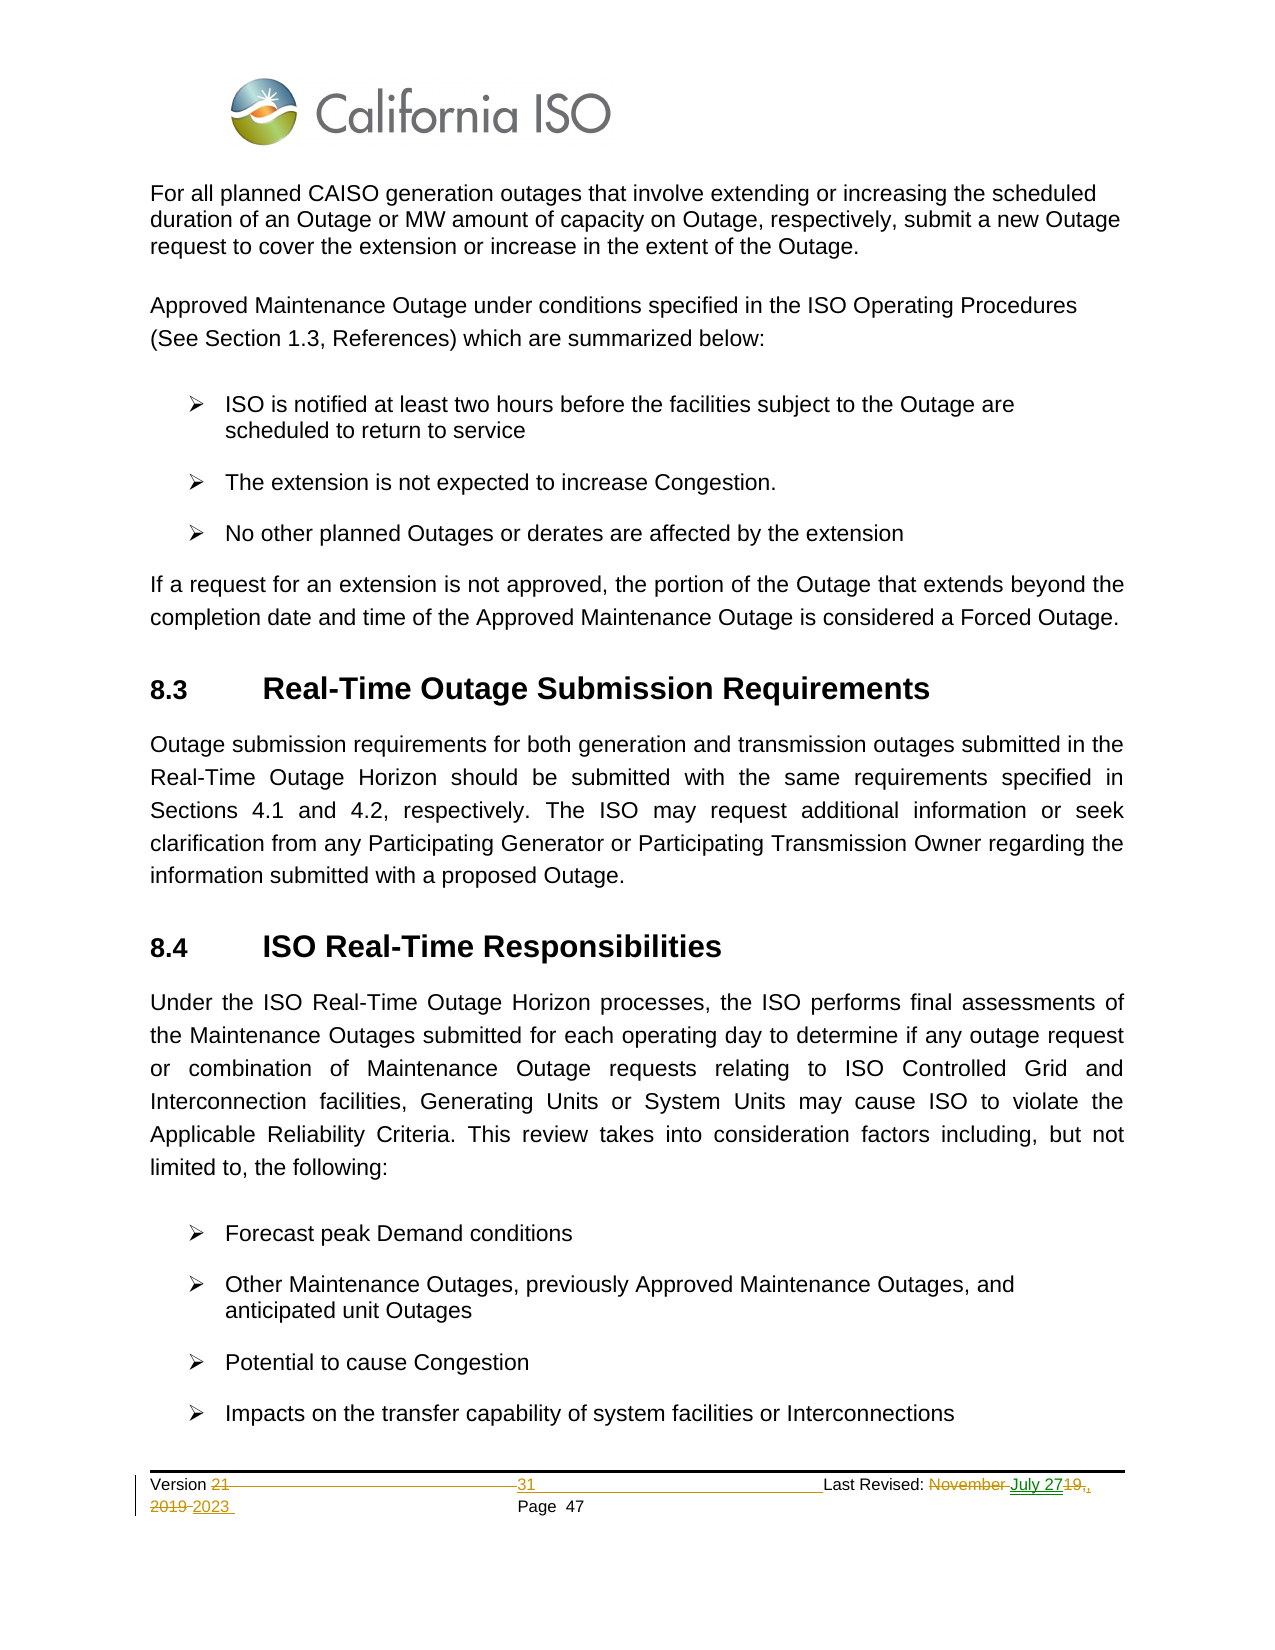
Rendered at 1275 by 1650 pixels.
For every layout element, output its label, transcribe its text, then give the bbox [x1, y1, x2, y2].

list The extension is not expected to increase Congestion. [187, 468, 1125, 495]
text Under the ISO Real-Time Outage Horizon processes, the ISO performs final assessments of the Maintenance Outages submitted for each operating day to determine if any outage request or combination of Maintenance Outage requests relating to ISO Controlled Grid and Interconnection facilities, Generating Units or System Units may cause ISO to violate the Applicable Reliability Criteria. This review takes into consideration factors including, but not limited to, the following: [150, 989, 1125, 1180]
text Forecast peak Demand conditions [187, 1220, 1125, 1246]
subtitle Real-Time Outage Submission Requirements [150, 670, 1125, 706]
text Potential to cause Congestion [187, 1349, 1125, 1375]
text Impacts on the transfer capability of system facilities or Interconnections [187, 1400, 1125, 1426]
picture [225, 75, 615, 148]
text Outage submission requirements for both generation and transmission outages submitted in the Real-Time Outage Horizon should be submitted with the same requirements specified in Sections 4.1 and 4.2, respectively. The ISO may request additional information or seek clarification from any Participating Generator or Participating Transmission Owner regarding the information submitted with a proposed Outage. [150, 731, 1125, 889]
list No other planned Outages or derates are affected by the extension [187, 520, 1125, 546]
list ISO is notified at least two hours before the facilities subject to the Outage are scheduled to return to service [187, 391, 1125, 443]
text Approved Maintenance Outage under conditions specified in the ISO Operating Procedures (See Section 1.3, References) which are summarized below: [150, 292, 1125, 351]
text For all planned CAISO generation outages that involve extending or increasing the scheduled duration of an Outage or MW amount of capacity on Outage, respectively, submit a new Outage request to cover the extension or increase in the extent of the Outage. [150, 180, 1125, 259]
text If a request for an extension is not approved, the portion of the Outage that extends beyond the completion date and time of the Approved Maintenance Outage is considered a Forced Outage. [150, 571, 1125, 630]
subtitle ISO Real-Time Responsibilities [150, 928, 1125, 964]
text Other Maintenance Outages, previously Approved Maintenance Outages, and anticipated unit Outages [187, 1271, 1125, 1324]
